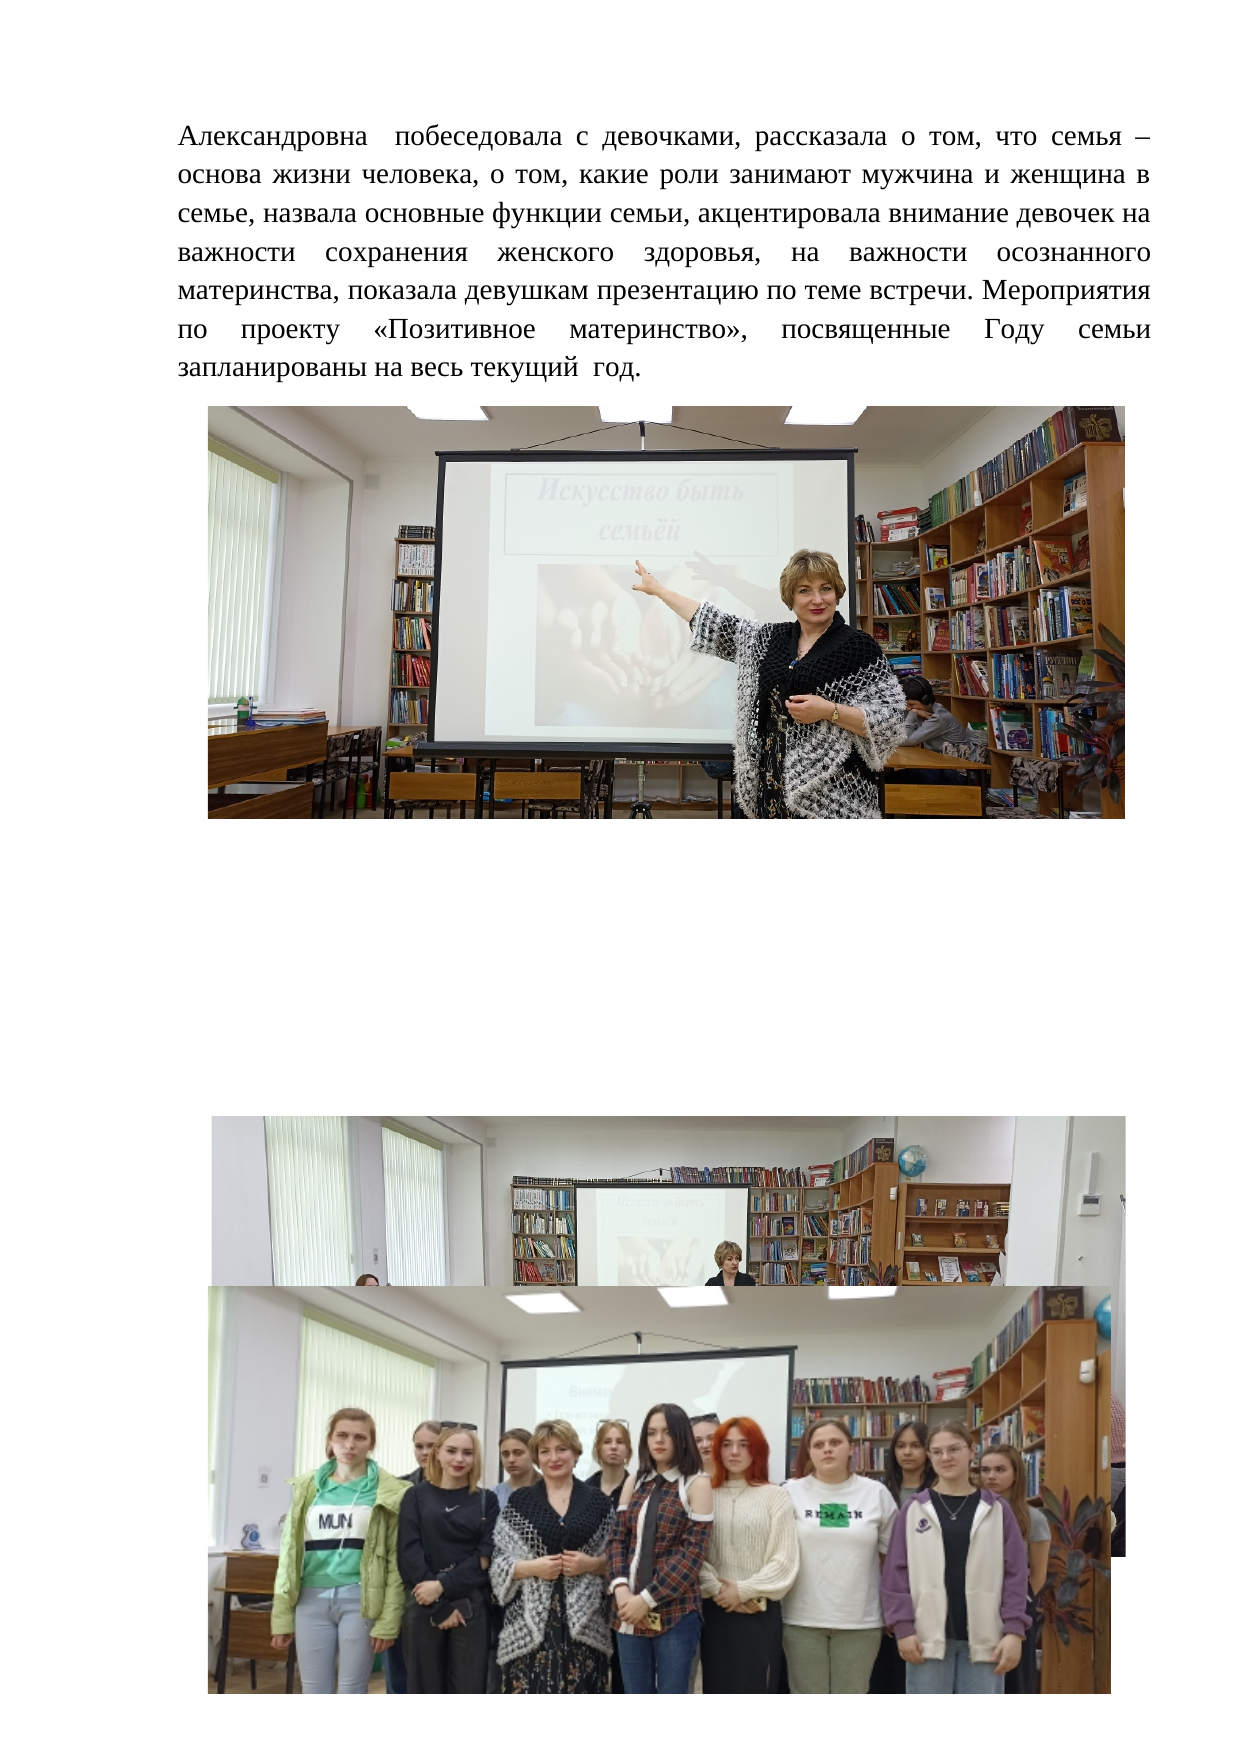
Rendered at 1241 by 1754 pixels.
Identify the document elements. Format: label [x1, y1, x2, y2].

picture [207, 1116, 1126, 1694]
text [177, 118, 1152, 383]
picture [207, 406, 1125, 819]
